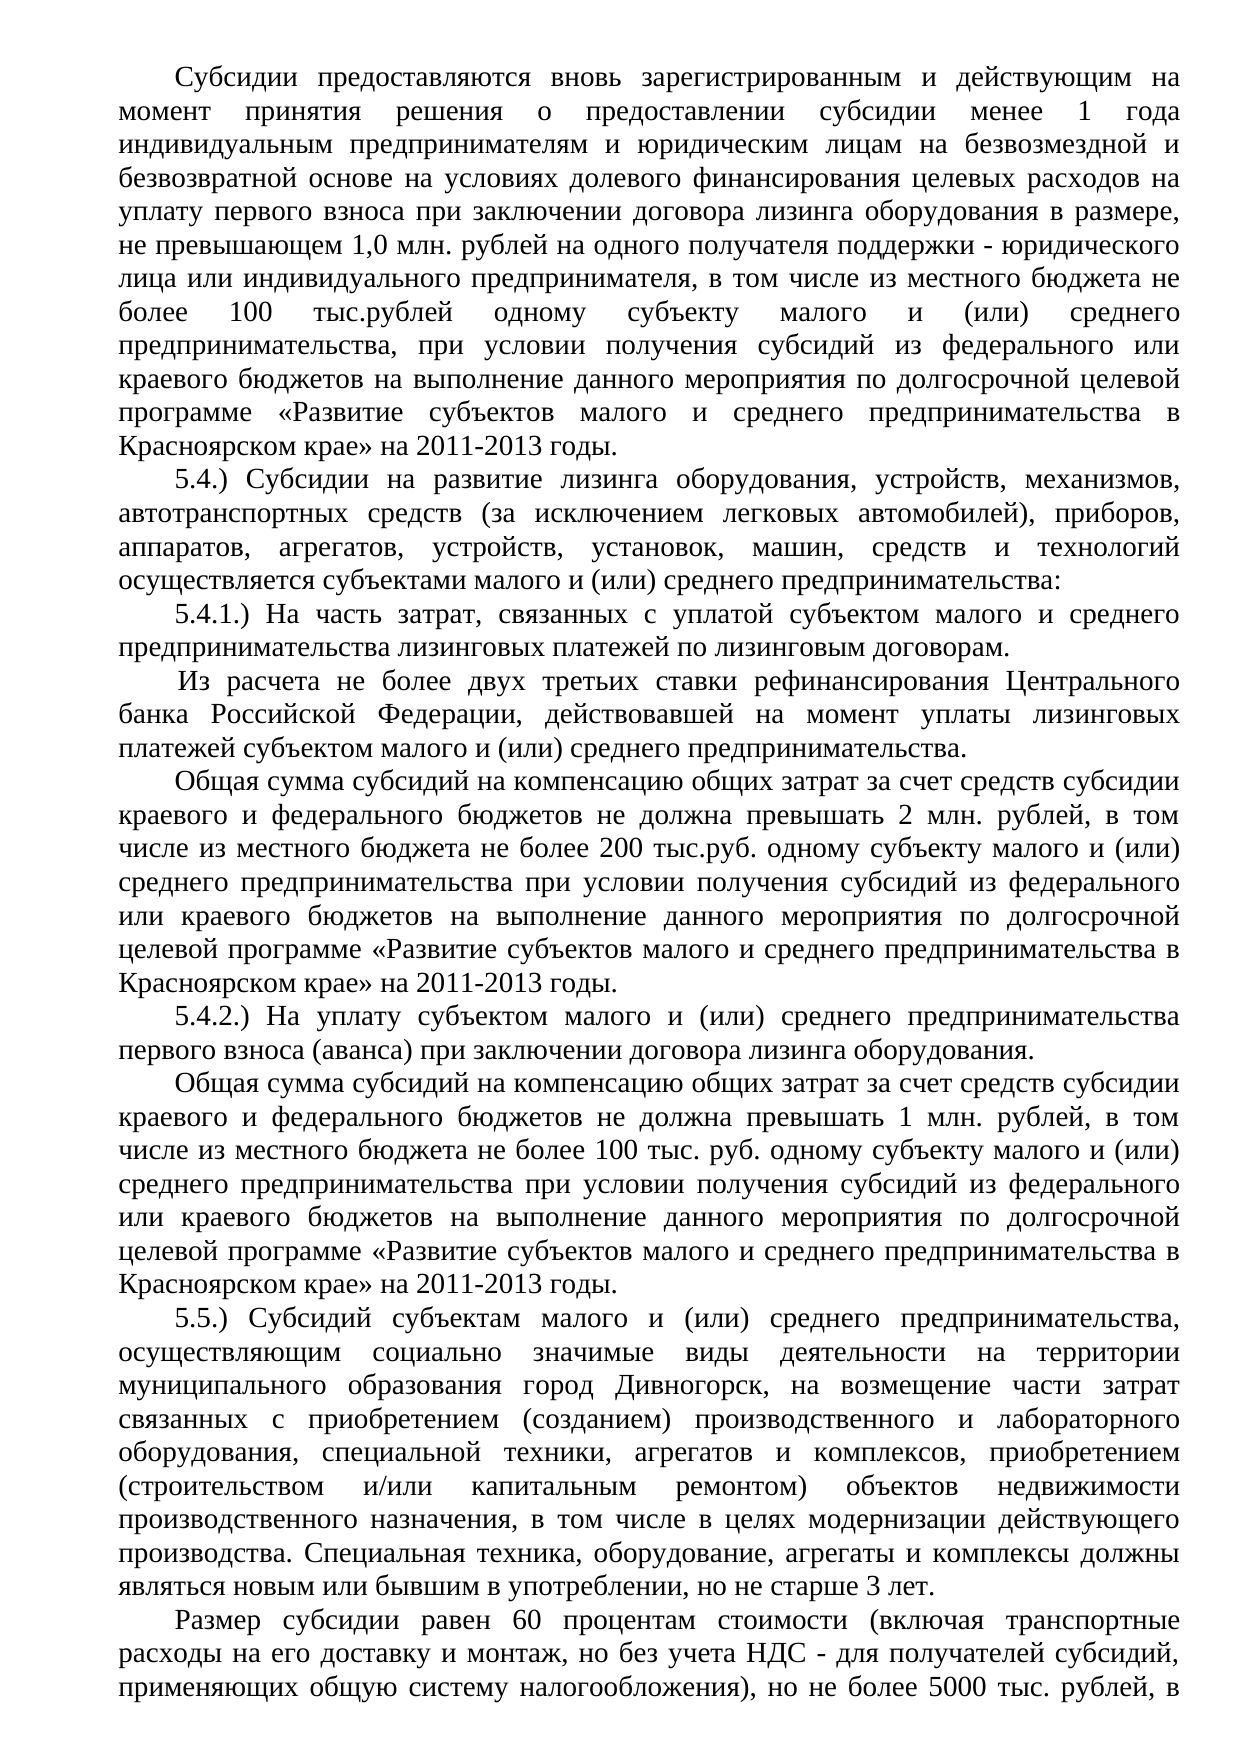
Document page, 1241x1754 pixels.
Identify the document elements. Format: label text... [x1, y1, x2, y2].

text Общая сумма субсидий на компенсацию общих затрат за счет средств субсидии краевого и федерального бюджетов не должна превышать 1 млн. рублей, в том числе из местного бюджета не более 100 тыс. руб. одному субъекту малого и (или) среднего предпринимательства при условии получения субсидий из федерального или краевого бюджетов на выполнение данного мероприятия по долгосрочной целевой программе «Развитие субъектов малого и среднего предпринимательства в Красноярском крае» на 2011-2013 годы. [118, 1065, 1181, 1300]
text 5.4.2.) На уплату субъектом малого и (или) среднего предпринимательства первого взноса (аванса) при заключении договора лизинга оборудования. [118, 998, 1181, 1065]
text 5.5.) Субсидий субъектам малого и (или) среднего предпринимательства, осуществляющим социально значимые виды деятельности на территории муниципального образования город Дивногорск, на возмещение части затрат связанных с приобретением (созданием) производственного и лабораторного оборудования, специальной техники, агрегатов и комплексов, приобретением (строительством и/или капитальным ремонтом) объектов недвижимости производственного назначения, в том числе в целях модернизации действующего производства. Специальная техника, оборудование, агрегаты и комплексы должны являться новым или бывшим в употреблении, но не старше 3 лет. [118, 1300, 1181, 1602]
text 5.4.1.) На часть затрат, связанных с уплатой субъектом малого и среднего предпринимательства лизинговых платежей по лизинговым договорам. [118, 596, 1181, 663]
text 5.4.) Субсидии на развитие лизинга оборудования, устройств, механизмов, автотранспортных средств (за исключением легковых автомобилей), приборов, аппаратов, агрегатов, устройств, установок, машин, средств и технологий осуществляется субъектами малого и (или) среднего предпринимательства: [118, 462, 1181, 596]
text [118, 1602, 1181, 1703]
text Из расчета не более двух третьих ставки рефинансирования Центрального банка Российской Федерации, действовавшей на момент уплаты лизинговых платежей субъектом малого и (или) среднего предпринимательства. [118, 663, 1181, 763]
text Субсидии предоставляются вновь зарегистрированным и действующим на момент принятия решения о предоставлении субсидии менее 1 года индивидуальным предпринимателям и юридическим лицам на безвозмездной и безвозвратной основе на условиях долевого финансирования целевых расходов на уплату первого взноса при заключении договора лизинга оборудования в размере, не превышающем 1,0 млн. рублей на одного получателя поддержки - юридического лица или индивидуального предпринимателя, в том числе из местного бюджета не более 100 тыс.рублей одному субъекту малого и (или) среднего предпринимательства, при условии получения субсидий из федерального или краевого бюджетов на выполнение данного мероприятия по долгосрочной целевой программе «Развитие субъектов малого и среднего предпринимательства в Красноярском крае» на 2011-2013 годы. [118, 59, 1181, 462]
text Общая сумма субсидий на компенсацию общих затрат за счет средств субсидии краевого и федерального бюджетов не должна превышать 2 млн. рублей, в том числе из местного бюджета не более 200 тыс.руб. одному субъекту малого и (или) среднего предпринимательства при условии получения субсидий из федерального или краевого бюджетов на выполнение данного мероприятия по долгосрочной целевой программе «Развитие субъектов малого и среднего предпринимательства в Красноярском крае» на 2011-2013 годы. [118, 763, 1181, 998]
